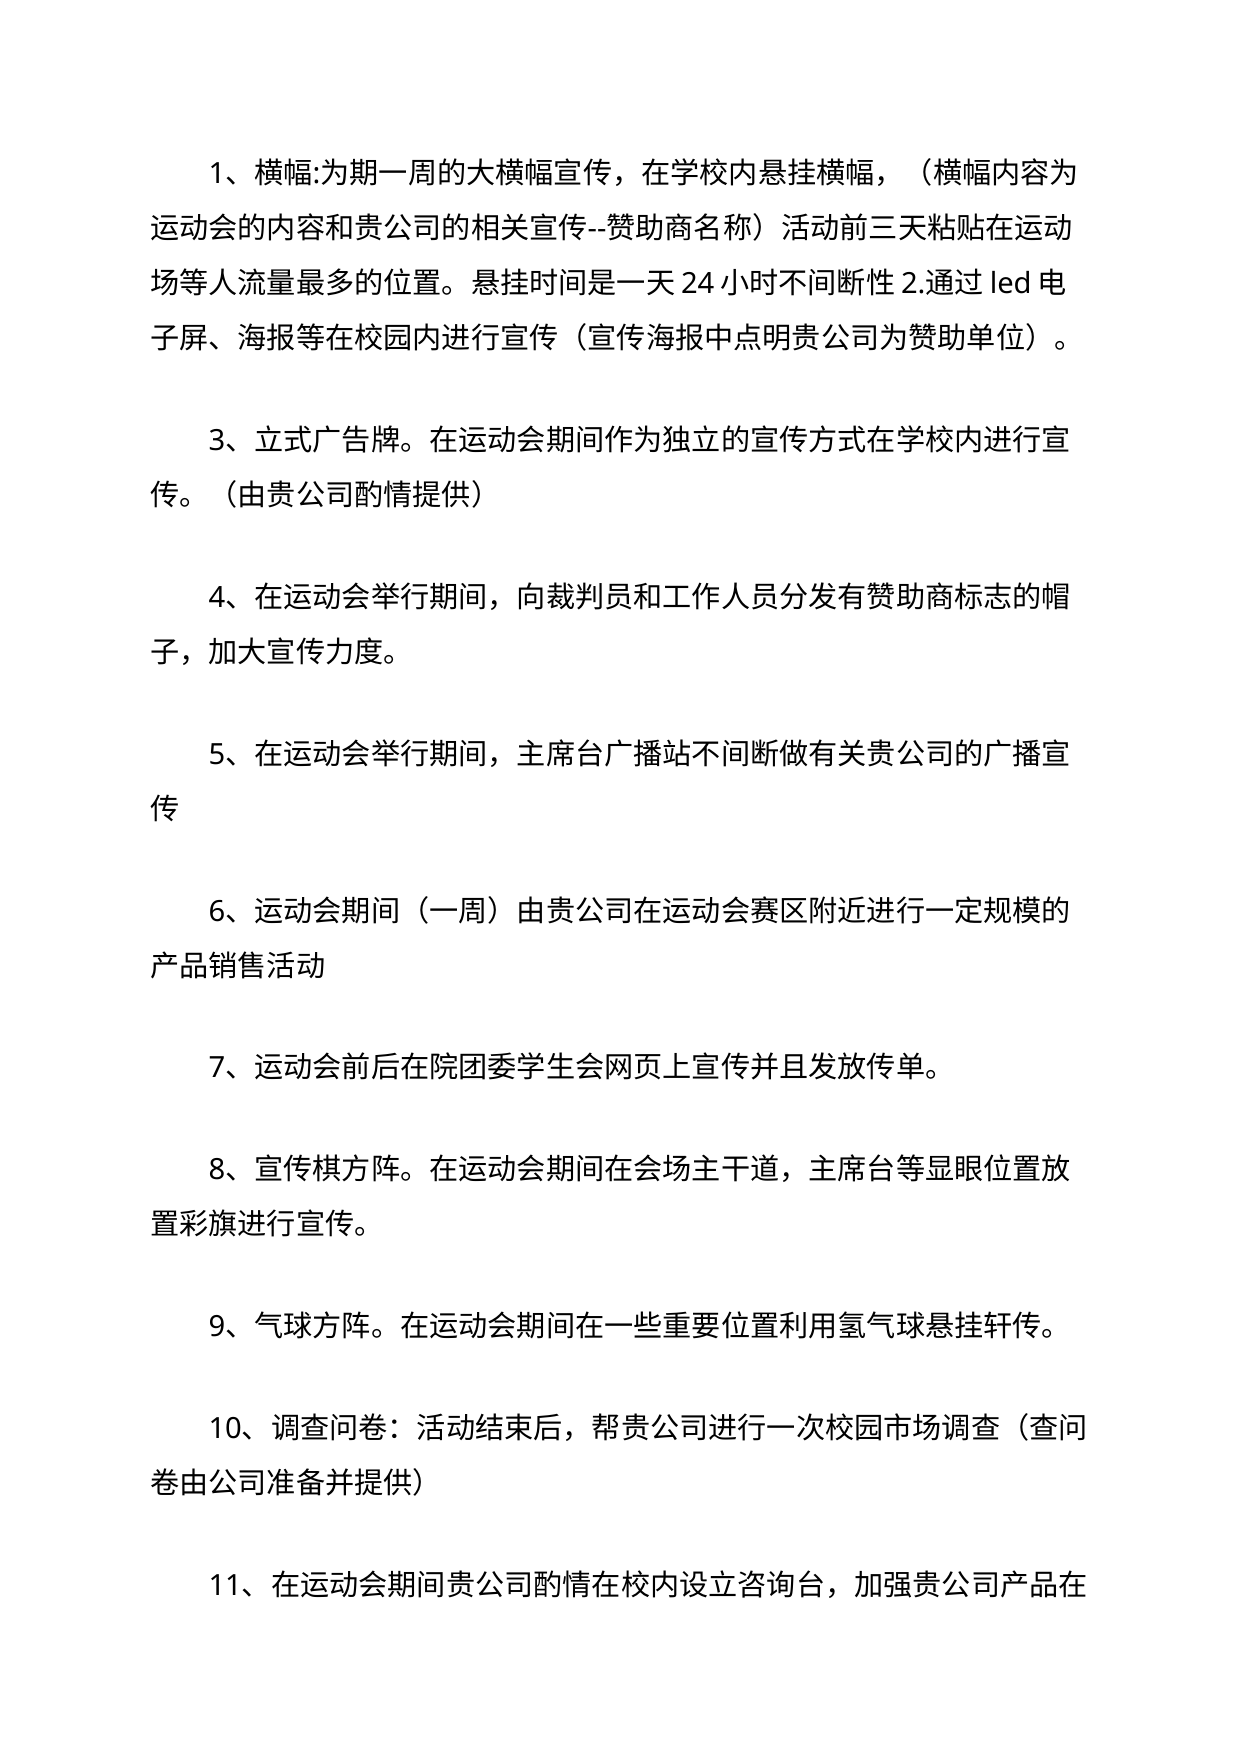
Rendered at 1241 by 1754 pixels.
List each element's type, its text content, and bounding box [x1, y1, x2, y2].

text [150, 1561, 1090, 1604]
text 4、在运动会举行期间，向裁判员和工作人员分发有赞助商标志的帽子，加大宣传力度。 [150, 573, 1090, 671]
text 5、在运动会举行期间，主席台广播站不间断做有关贵公司的广播宣传 [150, 730, 1090, 828]
text 6、运动会期间（一周）由贵公司在运动会赛区附近进行一定规模的产品销售活动 [150, 887, 1090, 984]
text 10、调查问卷：活动结束后，帮贵公司进行一次校园市场调查（查问卷由公司准备并提供） [150, 1404, 1090, 1502]
text 3、立式广告牌。在运动会期间作为独立的宣传方式在学校内进行宣传。（由贵公司酌情提供） [150, 417, 1090, 514]
text 7、运动会前后在院团委学生会网页上宣传并且发放传单。 [150, 1044, 1090, 1086]
text 1、横幅:为期一周的大横幅宣传，在学校内悬挂横幅，（横幅内容为运动会的内容和贵公司的相关宣传--赞助商名称）活动前三天粘贴在运动场等人流量最多的位置。悬挂时间是一天24小时不间断性2.通过led电子屏、海报等在校园内进行宣传（宣传海报中点明贵公司为赞助单位）。 [150, 150, 1090, 357]
text 9、气球方阵。在运动会期间在一些重要位置利用氢气球悬挂轩传。 [150, 1303, 1090, 1345]
text 8、宣传棋方阵。在运动会期间在会场主干道，主席台等显眼位置放置彩旗进行宣传。 [150, 1146, 1090, 1243]
